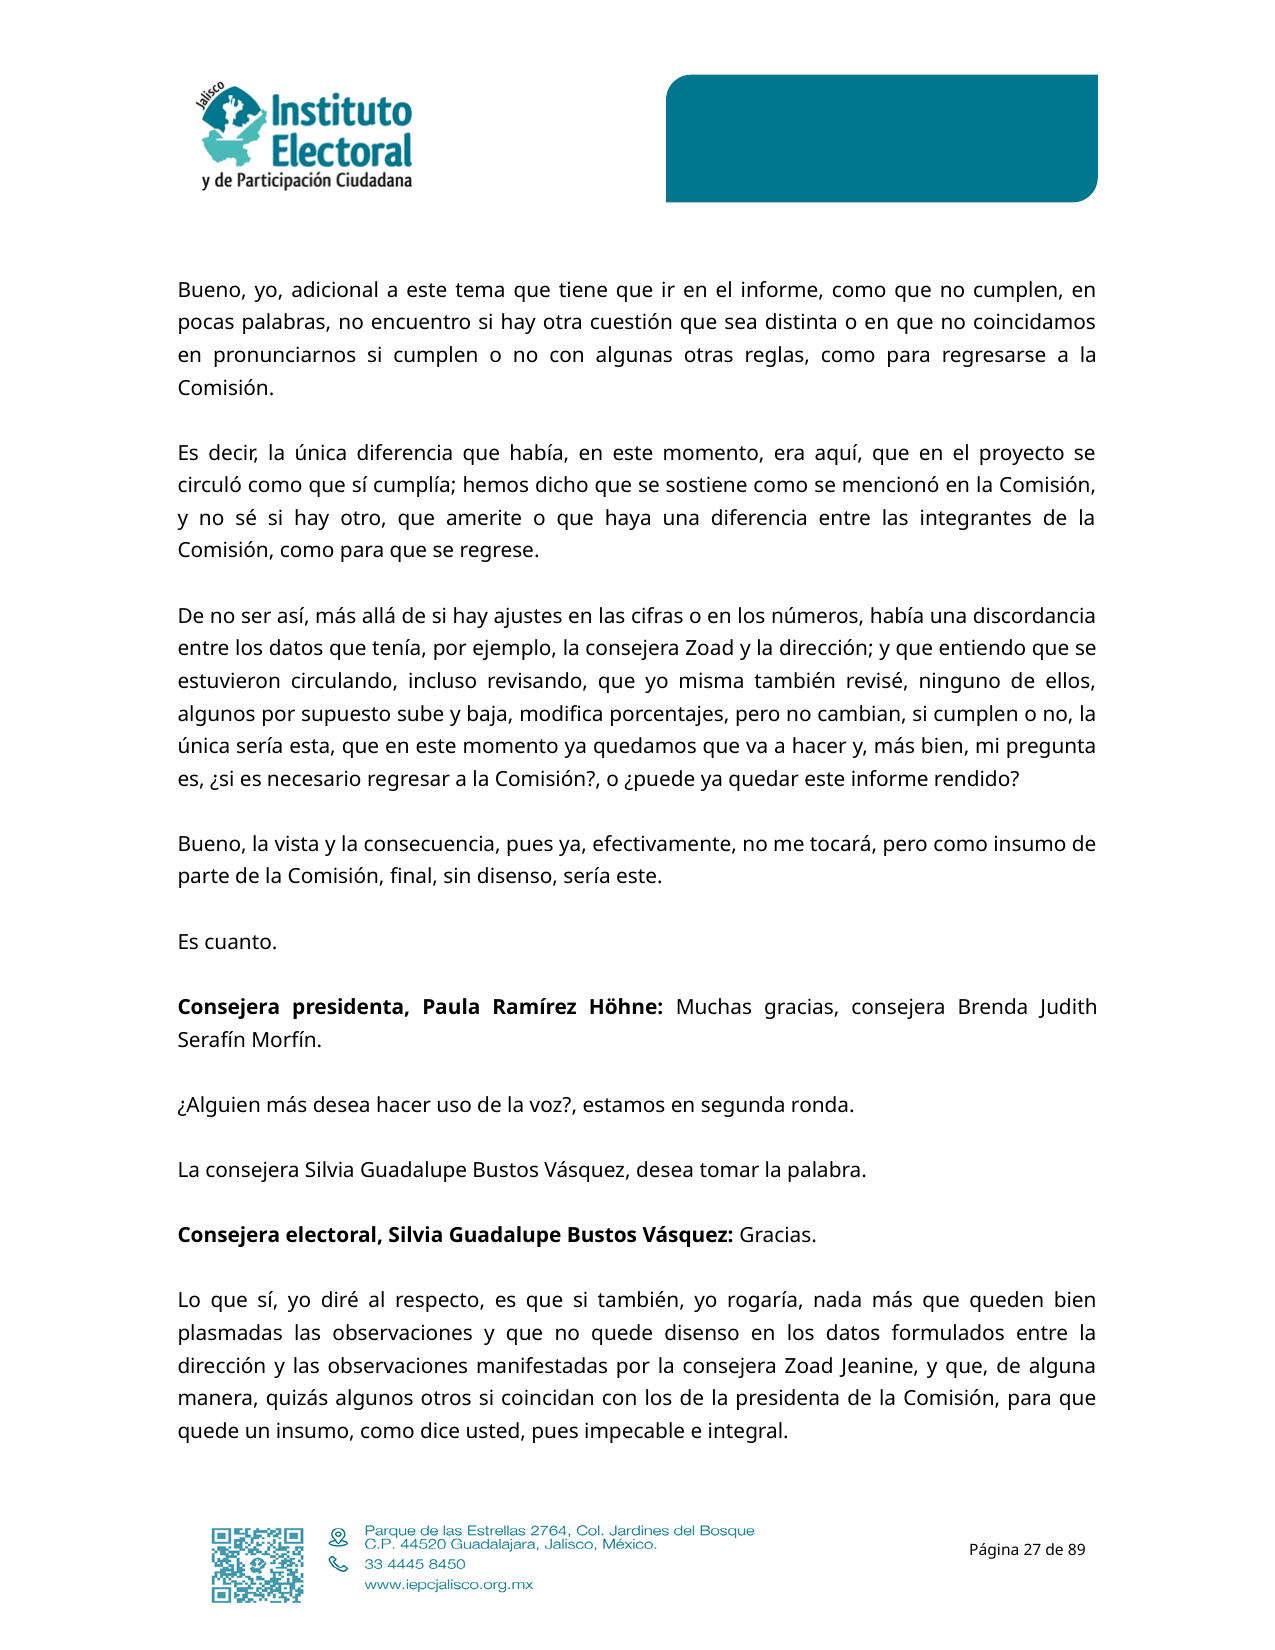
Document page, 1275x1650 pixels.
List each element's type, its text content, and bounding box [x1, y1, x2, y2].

text Lo que sí, yo diré al respecto, es que si también, yo rogaría, nada más que queden bien plasmadas las observaciones y que no quede disenso en los datos formulados entre la dirección y las observaciones manifestadas por la consejera Zoad Jeanine, y que, de alguna manera, quizás algunos otros si coincidan con los de la presidenta de la Comisión, para que quede un insumo, como dice usted, pues impecable e integral. [177, 1286, 1098, 1444]
text La consejera Silvia Guadalupe Bustos Vásquez, desea tomar la palabra. [177, 1155, 1098, 1183]
picture [188, 1504, 788, 1622]
text Consejera presidenta, Paula Ramírez Höhne: Muchas gracias, consejera Brenda Judith Serafín Morfín. [177, 992, 1098, 1053]
text Bueno, yo, adicional a este tema que tiene que ir en el informe, como que no cumplen, en pocas palabras, no encuentro si hay otra cuestión que sea distinta o en que no coincidamos en pronunciarnos si cumplen o no con algunas otras reglas, como para regresarse a la Comisión. [177, 275, 1098, 401]
text Consejera electoral, Silvia Guadalupe Bustos Vásquez: Gracias. [177, 1220, 1098, 1249]
picture [188, 73, 429, 203]
text Es decir, la única diferencia que había, en este momento, era aquí, que en el proyecto se circuló como que sí cumplía; hemos dicho que se sostiene como se mencionó en la Comisión, y no sé si hay otro, que amerite o que haya una diferencia entre las integrantes de la Comisión, como para que se regrese. [177, 438, 1098, 564]
text Es cuanto. [177, 927, 1098, 955]
text Bueno, la vista y la consecuencia, pues ya, efectivamente, no me tocará, pero como insumo de parte de la Comisión, final, sin disenso, sería este. [177, 829, 1098, 890]
text De no ser así, más allá de si hay ajustes en las cifras o en los números, había una discordancia entre los datos que tenía, por ejemplo, la consejera Zoad y la dirección; y que entiendo que se estuvieron circulando, incluso revisando, que yo misma también revisé, ninguno de ellos, algunos por supuesto sube y baja, modifica porcentajes, pero no cambian, si cumplen o no, la única sería esta, que en este momento ya quedamos que va a hacer y, más bien, mi pregunta es, ¿si es necesario regresar a la Comisión?, o ¿puede ya quedar este informe rendido? [177, 601, 1098, 792]
text ¿Alguien más desea hacer uso de la voz?, estamos en segunda ronda. [177, 1090, 1098, 1118]
